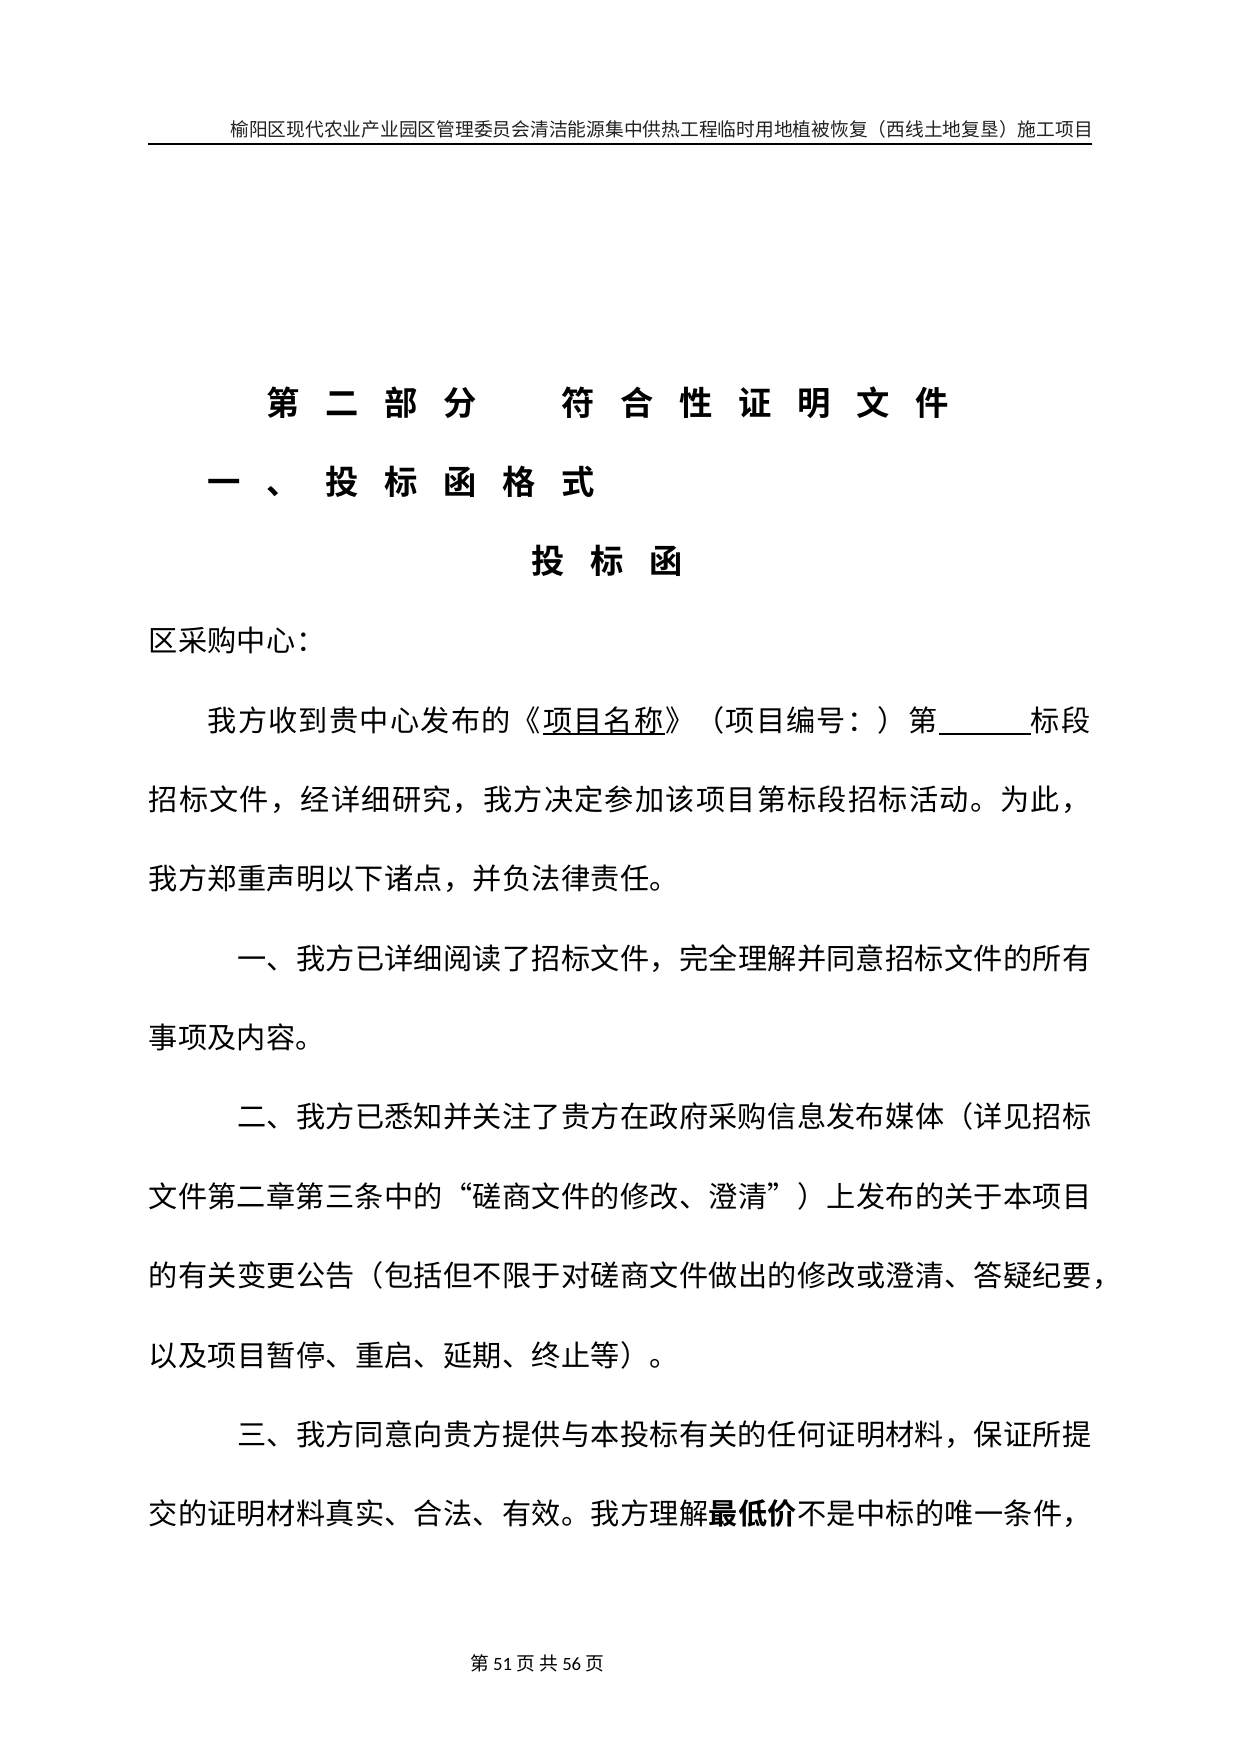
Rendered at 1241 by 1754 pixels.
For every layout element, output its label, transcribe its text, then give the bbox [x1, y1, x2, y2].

text 区采购中心： [148, 599, 1092, 678]
text 第二部分 符合性证明文件 [148, 361, 1092, 440]
text 二、我方已悉知并关注了贵方在政府采购信息发布媒体（详见招标文件第二章第三条中的“磋商文件的修改、澄清”）上发布的关于本项目的有关变更公告（包括但不限于对磋商文件做出的修改或澄清、答疑纪要，以及项目暂停、重启、延期、终止等）。 [148, 1075, 1092, 1393]
text 一、投标函格式 [148, 440, 1092, 520]
text 一、我方已详细阅读了招标文件，完全理解并同意招标文件的所有事项及内容。 [148, 917, 1092, 1075]
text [148, 1393, 1092, 1552]
text 投标函 [148, 520, 1092, 599]
text 我方收到贵中心发布的《项目名称》（项目编号：）第 标段招标文件，经详细研究，我方决定参加该项目第标段招标活动。为此，我方郑重声明以下诸点，并负法律责任。 [148, 678, 1091, 917]
